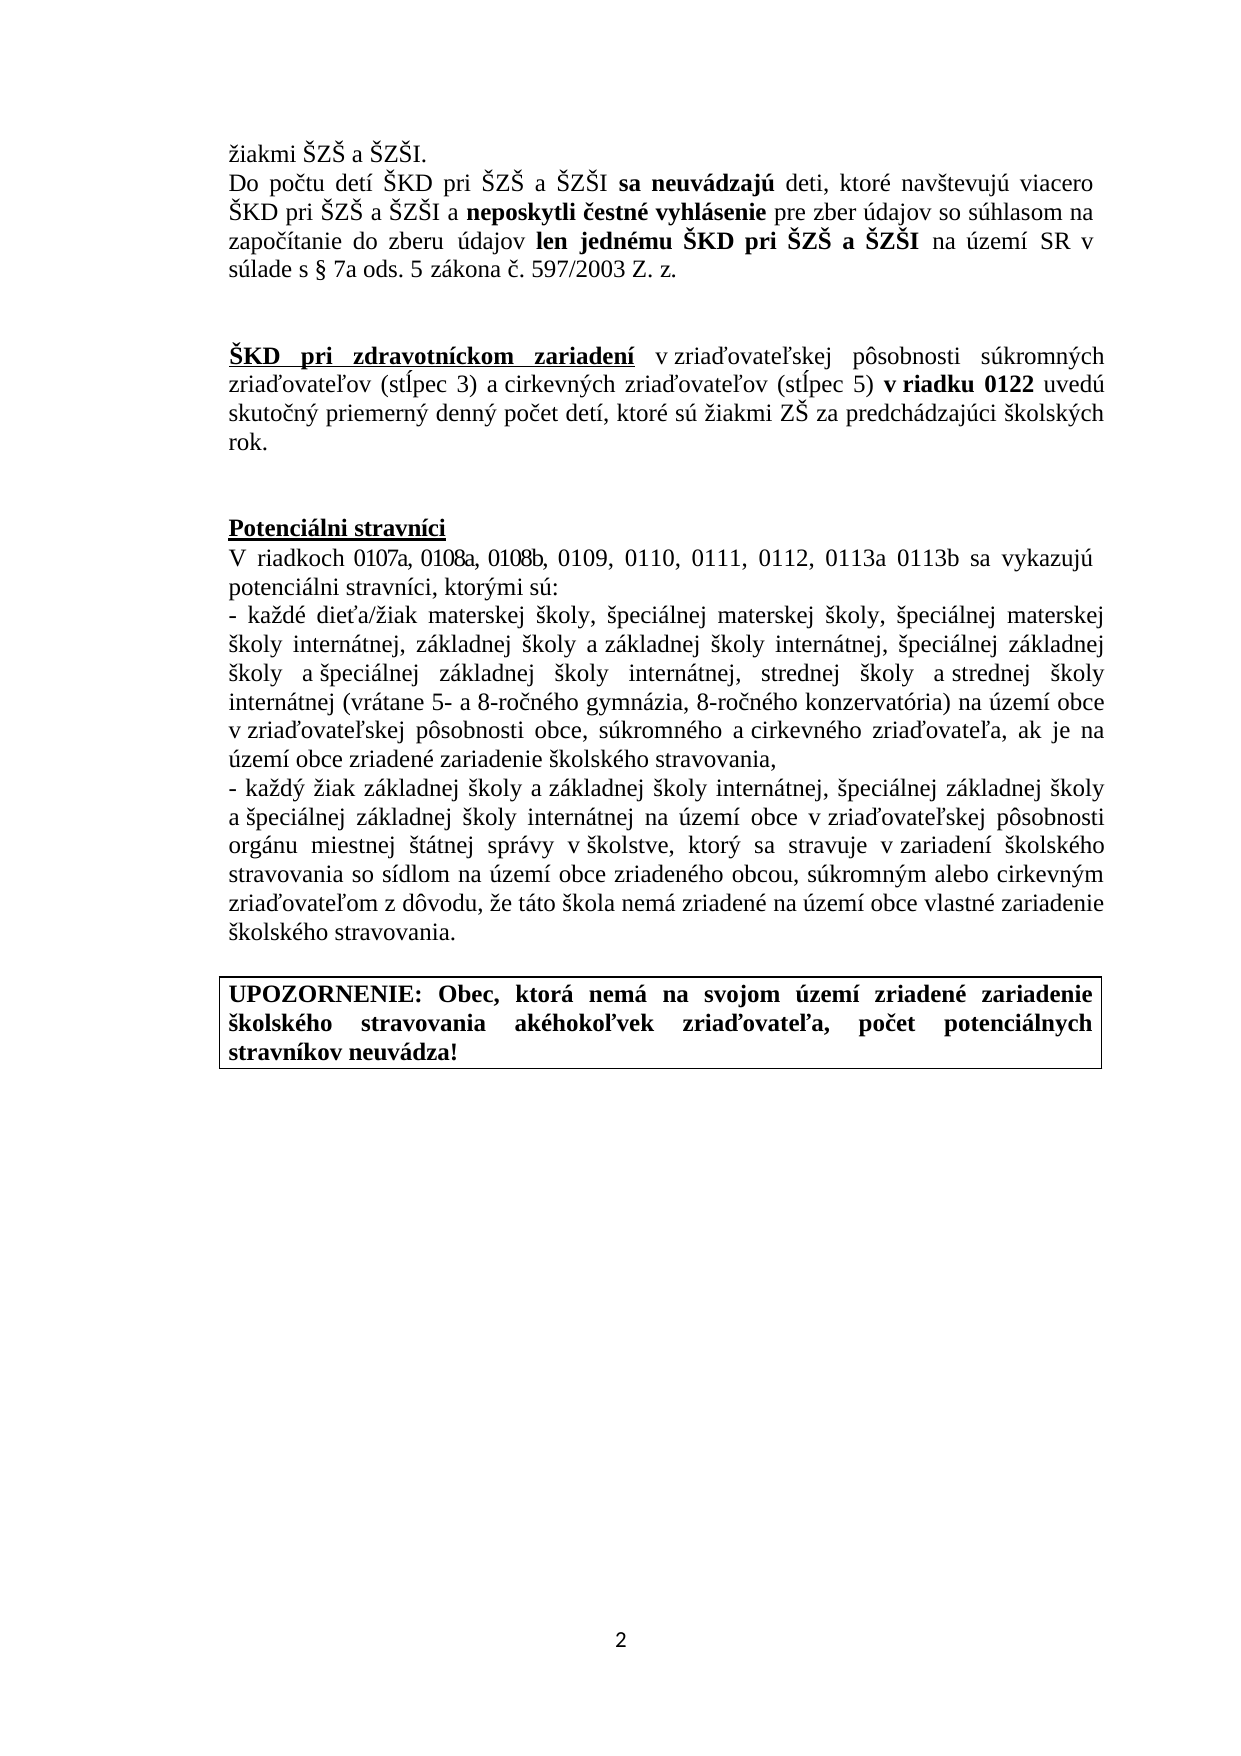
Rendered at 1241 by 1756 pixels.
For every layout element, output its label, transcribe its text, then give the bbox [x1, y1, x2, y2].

text UPOZORNENIE: Obec, ktorá nemá na svojom území zriadené zariadenie školského stravovania akéhokoľvek zriaďovateľa, počet potenciálnych stravníkov neuvádza! [220, 978, 1101, 1068]
text - každý žiak základnej školy a základnej školy internátnej, špeciálnej základnej školy a špeciálnej základnej školy internátnej na území obce v zriaďovateľskej pôsobnosti orgánu miestnej štátnej správy v školstve, ktorý sa stravuje v zariadení školského stravovania so sídlom na území obce zriadeného obcou, súkromným alebo cirkevným zriaďovateľom z dôvodu, že táto škola nemá zriadené na území obce vlastné zariadenie školského stravovania. [228, 773, 1105, 946]
text V riadkoch 0107a, 0108a, 0108b, 0109, 0110, 0111, 0112, 0113a 0113b sa vykazujú potenciálni stravníci, ktorými sú: [228, 543, 1093, 601]
text Potenciálni stravníci [228, 513, 1105, 542]
text Do počtu detí ŠKD pri ŠZŠ a ŠZŠI sa neuvádzajú deti, ktoré navštevujú viacero ŠKD pri ŠZŠ a ŠZŠI a neposkytli čestné vyhlásenie pre zber údajov so súhlasom na započítanie do zberu údajov len jednému ŠKD pri ŠZŠ a ŠZŠI na území SR v súlade s § 7a ods. 5 zákona č. 597/2003 Z. z. [228, 168, 1093, 283]
text ŠKD pri zdravotníckom zariadení v zriaďovateľskej pôsobnosti súkromných zriaďovateľov (stĺpec 3) a cirkevných zriaďovateľov (stĺpec 5) v riadku 0122 uvedú skutočný priemerný denný počet detí, ktoré sú žiakmi ZŠ za predchádzajúci školských rok. [228, 341, 1105, 456]
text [228, 139, 1105, 168]
text - každé dieťa/žiak materskej školy, špeciálnej materskej školy, špeciálnej materskej školy internátnej, základnej školy a základnej školy internátnej, špeciálnej základnej školy a špeciálnej základnej školy internátnej, strednej školy a strednej školy internátnej (vrátane 5- a 8-ročného gymnázia, 8-ročného konzervatória) na území obce v zriaďovateľskej pôsobnosti obce, súkromného a cirkevného zriaďovateľa, ak je na území obce zriadené zariadenie školského stravovania, [228, 601, 1105, 773]
